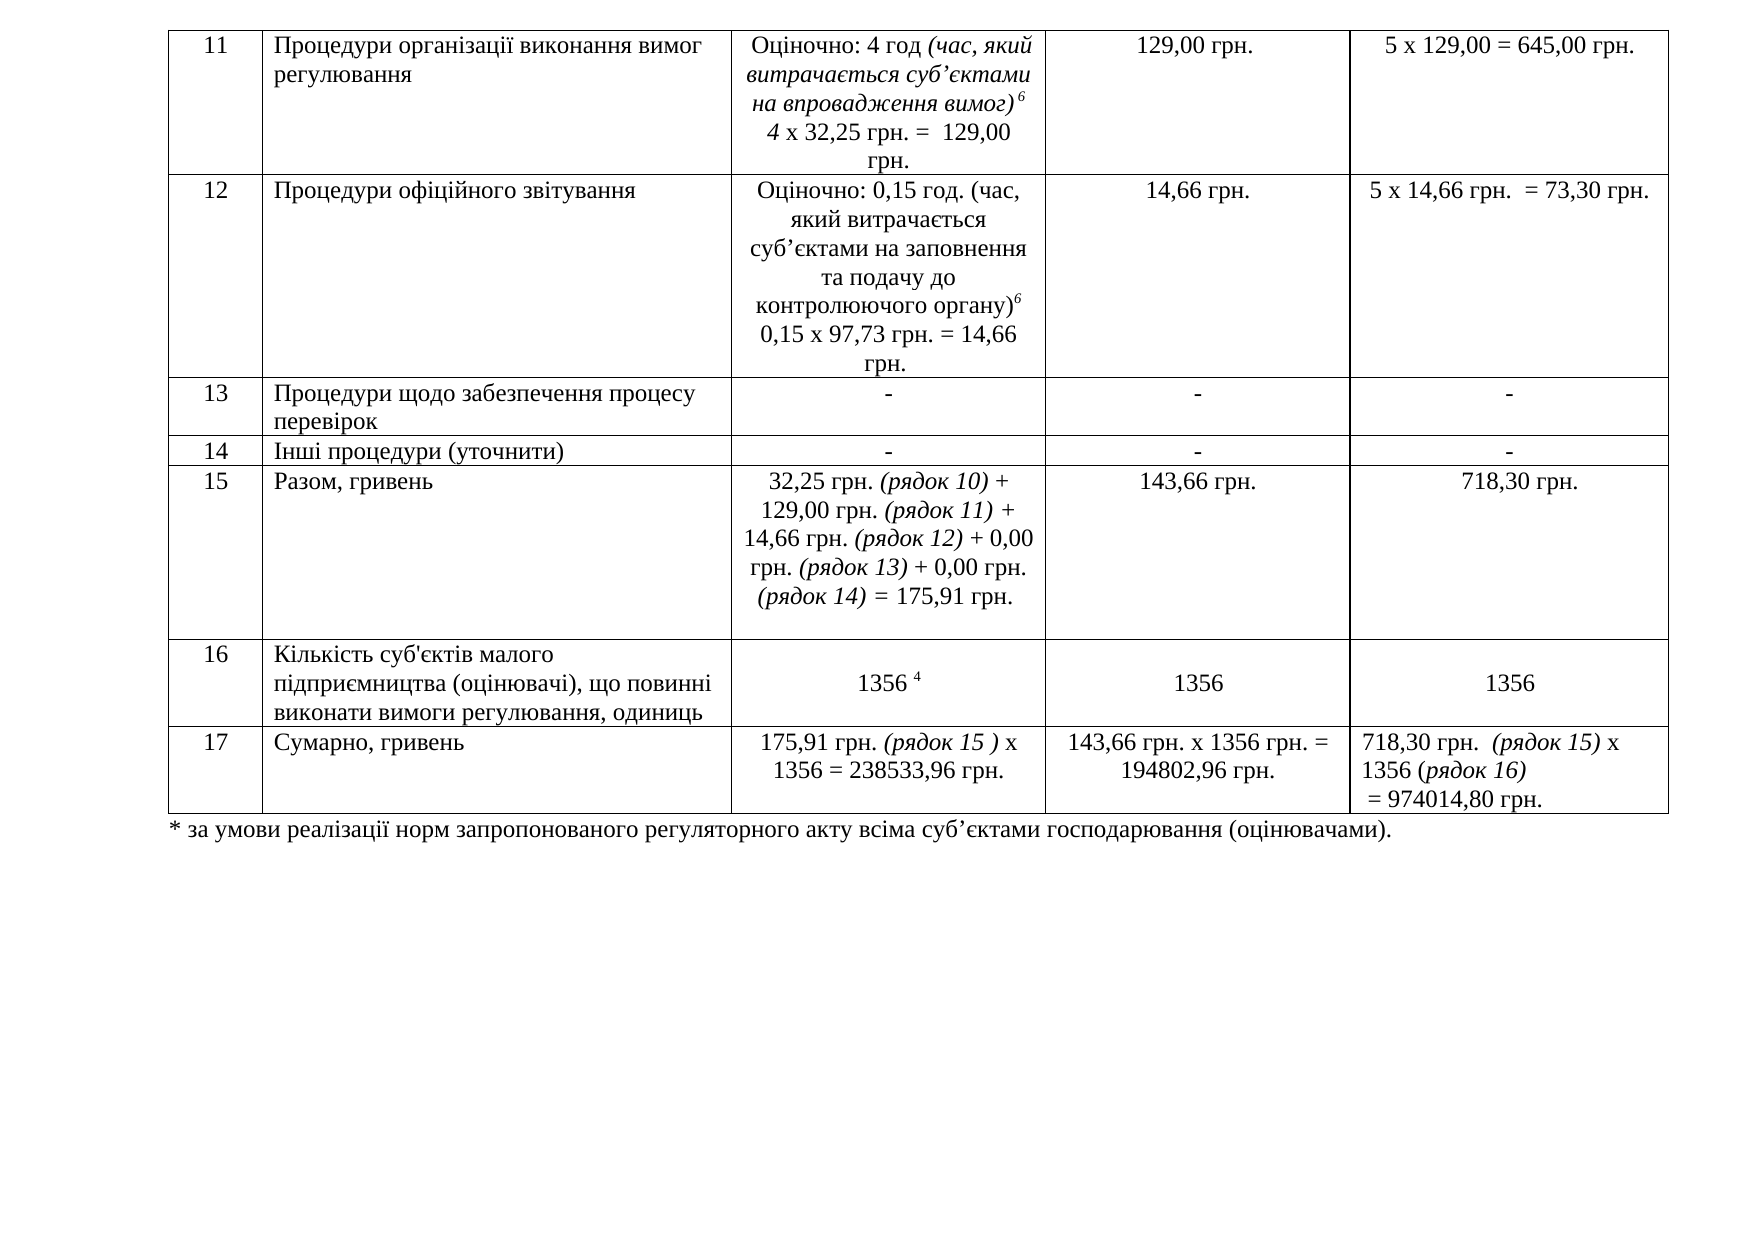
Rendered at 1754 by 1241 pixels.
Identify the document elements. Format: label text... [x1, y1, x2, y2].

table_cell Оціночно: 0,15 год. (час, який витрачається суб’єктами на заповнення та подачу до контролюючого органу)6 0,15 х 97,73 грн. = 14,66 грн. [906, 175, 1045, 377]
table_cell Разом, гривень [263, 466, 731, 638]
table_cell 12 [169, 175, 262, 377]
table_cell 16 [169, 640, 262, 726]
table_cell - [1046, 436, 1349, 465]
table_cell Оціночно: 4 год (час, який витрачається суб’єктами на впровадження вимог) 6 4 х 32,25 грн. = 129,00 грн. [732, 31, 1045, 174]
table_cell Процедури щодо забезпечення процесу перевірок [263, 378, 731, 435]
table_cell 14 [169, 436, 262, 465]
table_cell 11 [169, 31, 262, 174]
table_cell Кількість суб'єктів малого підприємництва (оцінювачі), що повинні виконати вимоги регулювання, одиниць [263, 640, 731, 726]
table_cell - [732, 378, 1045, 435]
table_cell 17 [169, 727, 262, 813]
table_cell - [1046, 378, 1349, 435]
table_cell 5 х 14,66 грн. = 73,30 грн. [1351, 175, 1668, 377]
table_cell 718,30 грн. (рядок 15) х 1356 (рядок 16) = 974014,80 грн. [1351, 727, 1668, 813]
table_cell Оціночно: 0,15 год. (час, який витрачається суб’єктами на заповнення та подачу до контролюючого органу)6 0,15 х 97,73 грн. = 14,66 грн. [732, 175, 885, 377]
table_cell 1356 [1351, 640, 1668, 726]
table_cell 15 [169, 466, 262, 638]
table_cell 718,30 грн. [1351, 466, 1668, 638]
table_cell 1356 4 [732, 640, 1045, 726]
table_cell 32,25 грн. (рядок 10) + 129,00 грн. (рядок 11) + 14,66 грн. (рядок 12) + 0,00 грн. (рядок 13) + 0,00 грн. (рядок 14) = 175,91 грн. [732, 466, 1045, 638]
table_cell 143,66 грн. х 1356 грн. = 194802,96 грн. [1046, 727, 1349, 813]
table_cell 1356 [1046, 640, 1349, 726]
table_cell - [1351, 378, 1668, 435]
table_cell 175,91 грн. (рядок 15 ) х 1356 = 238533,96 грн. [732, 727, 1045, 813]
table_cell Інші процедури (уточнити) [263, 436, 731, 465]
table_cell Процедури офіційного звітування [263, 175, 731, 377]
table_cell - [1351, 436, 1668, 465]
table_cell Процедури організації виконання вимог регулювання [263, 31, 731, 174]
table_cell 143,66 грн. [1046, 466, 1349, 638]
table_cell Сумарно, гривень [263, 727, 731, 813]
table_cell - [732, 436, 1045, 465]
table_cell 14,66 грн. [1046, 175, 1349, 377]
table_cell 5 х 129,00 = 645,00 грн. [1351, 31, 1668, 174]
table_cell 129,00 грн. [1046, 31, 1349, 174]
table_cell 13 [169, 378, 262, 435]
text * за умови реалізації норм запропонованого регуляторного акту всіма суб’єктами господарювання (оцінювачами). [112, 814, 1677, 843]
